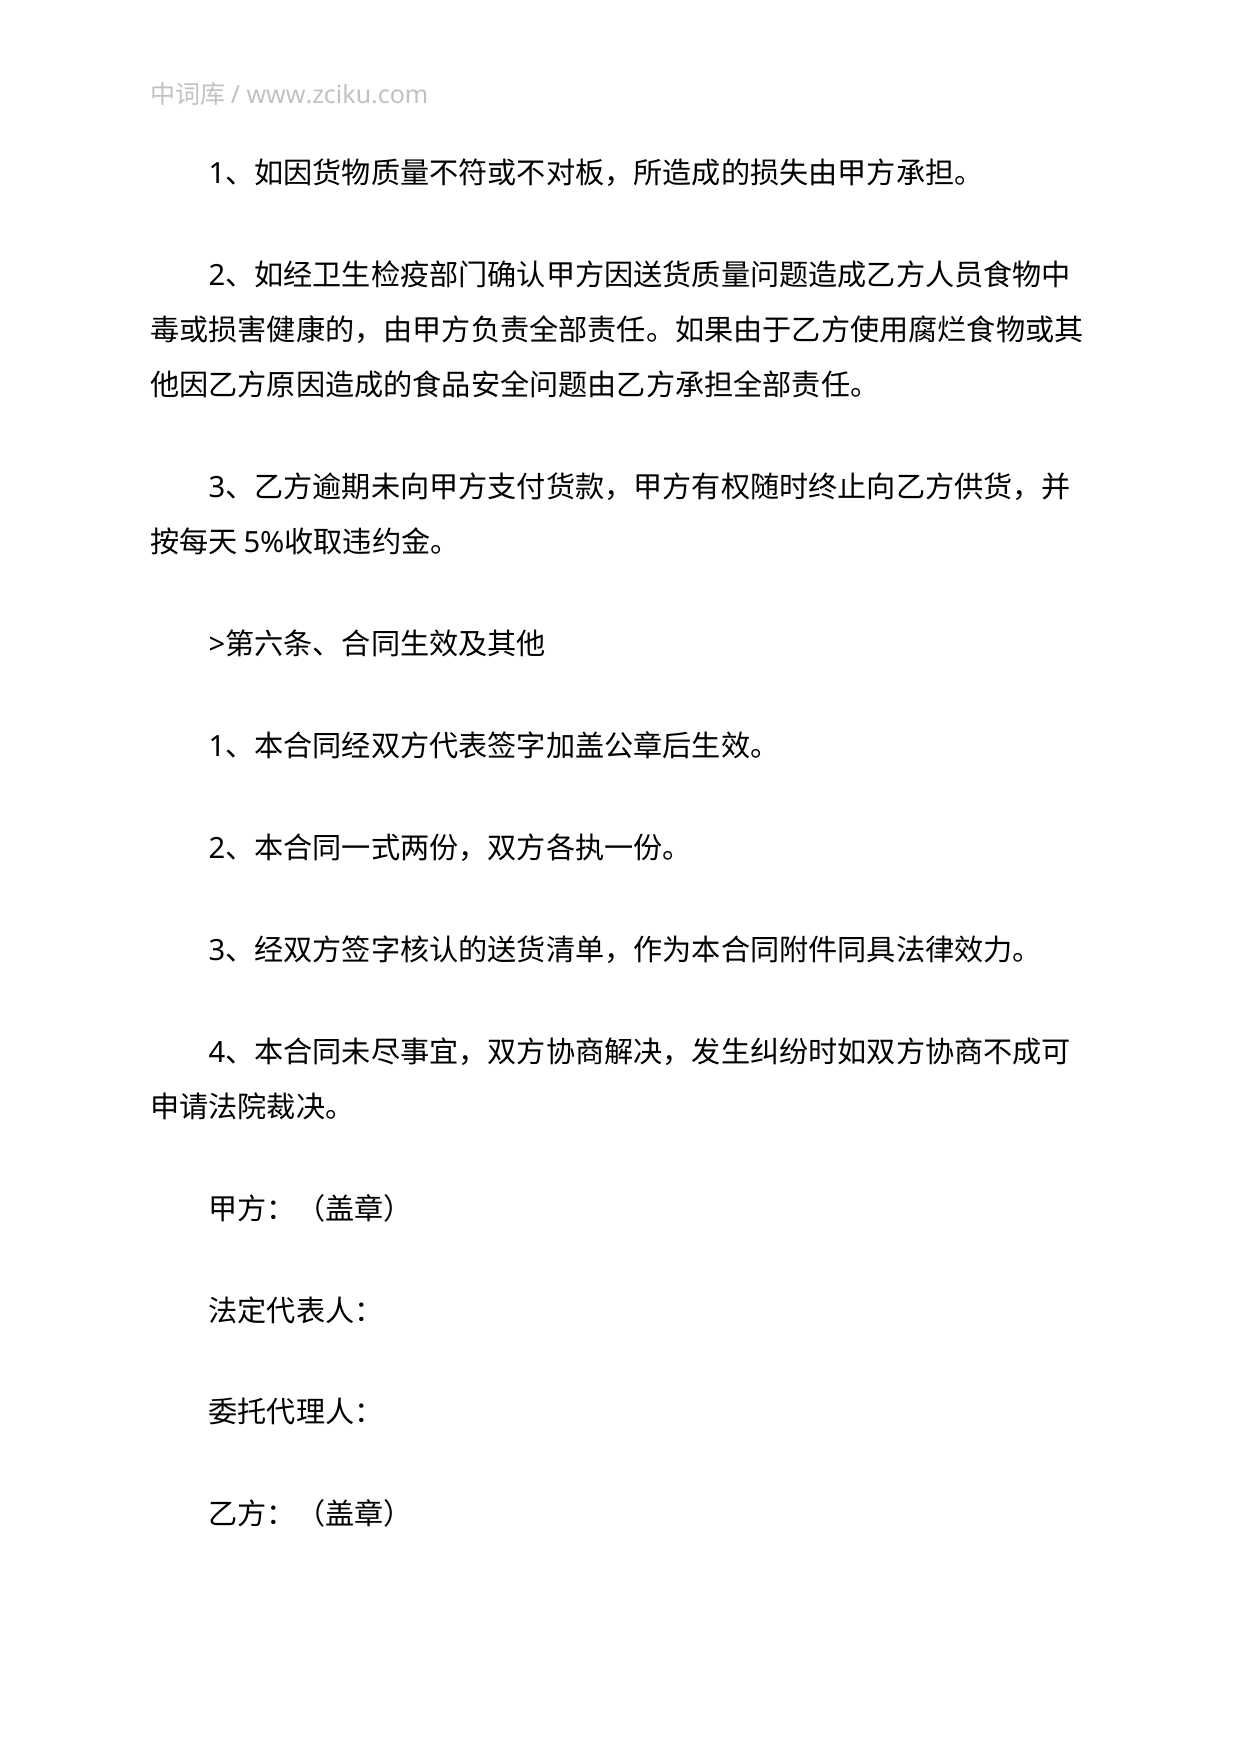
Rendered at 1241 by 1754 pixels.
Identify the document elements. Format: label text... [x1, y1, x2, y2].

text 3、经双方签字核认的送货清单，作为本合同附件同具法律效力。 [150, 927, 1090, 969]
text 3、乙方逾期未向甲方支付货款，甲方有权随时终止向乙方供货，并按每天5%收取违约金。 [150, 464, 1090, 561]
text >第六条、合同生效及其他 [150, 621, 1090, 663]
text 委托代理人： [150, 1389, 1090, 1431]
text 甲方：（盖章） [150, 1185, 1090, 1228]
text 2、如经卫生检疫部门确认甲方因送货质量问题造成乙方人员食物中毒或损害健康的，由甲方负责全部责任。如果由于乙方使用腐烂食物或其他因乙方原因造成的食品安全问题由乙方承担全部责任。 [150, 252, 1090, 404]
text 法定代表人： [150, 1287, 1090, 1329]
text 2、本合同一式两份，双方各执一份。 [150, 824, 1090, 867]
text 乙方：（盖章） [150, 1491, 1090, 1533]
text 4、本合同未尽事宜，双方协商解决，发生纠纷时如双方协商不成可申请法院裁决。 [150, 1028, 1090, 1126]
text 1、如因货物质量不符或不对板，所造成的损失由甲方承担。 [150, 150, 1090, 192]
text 1、本合同经双方代表签字加盖公章后生效。 [150, 723, 1090, 765]
